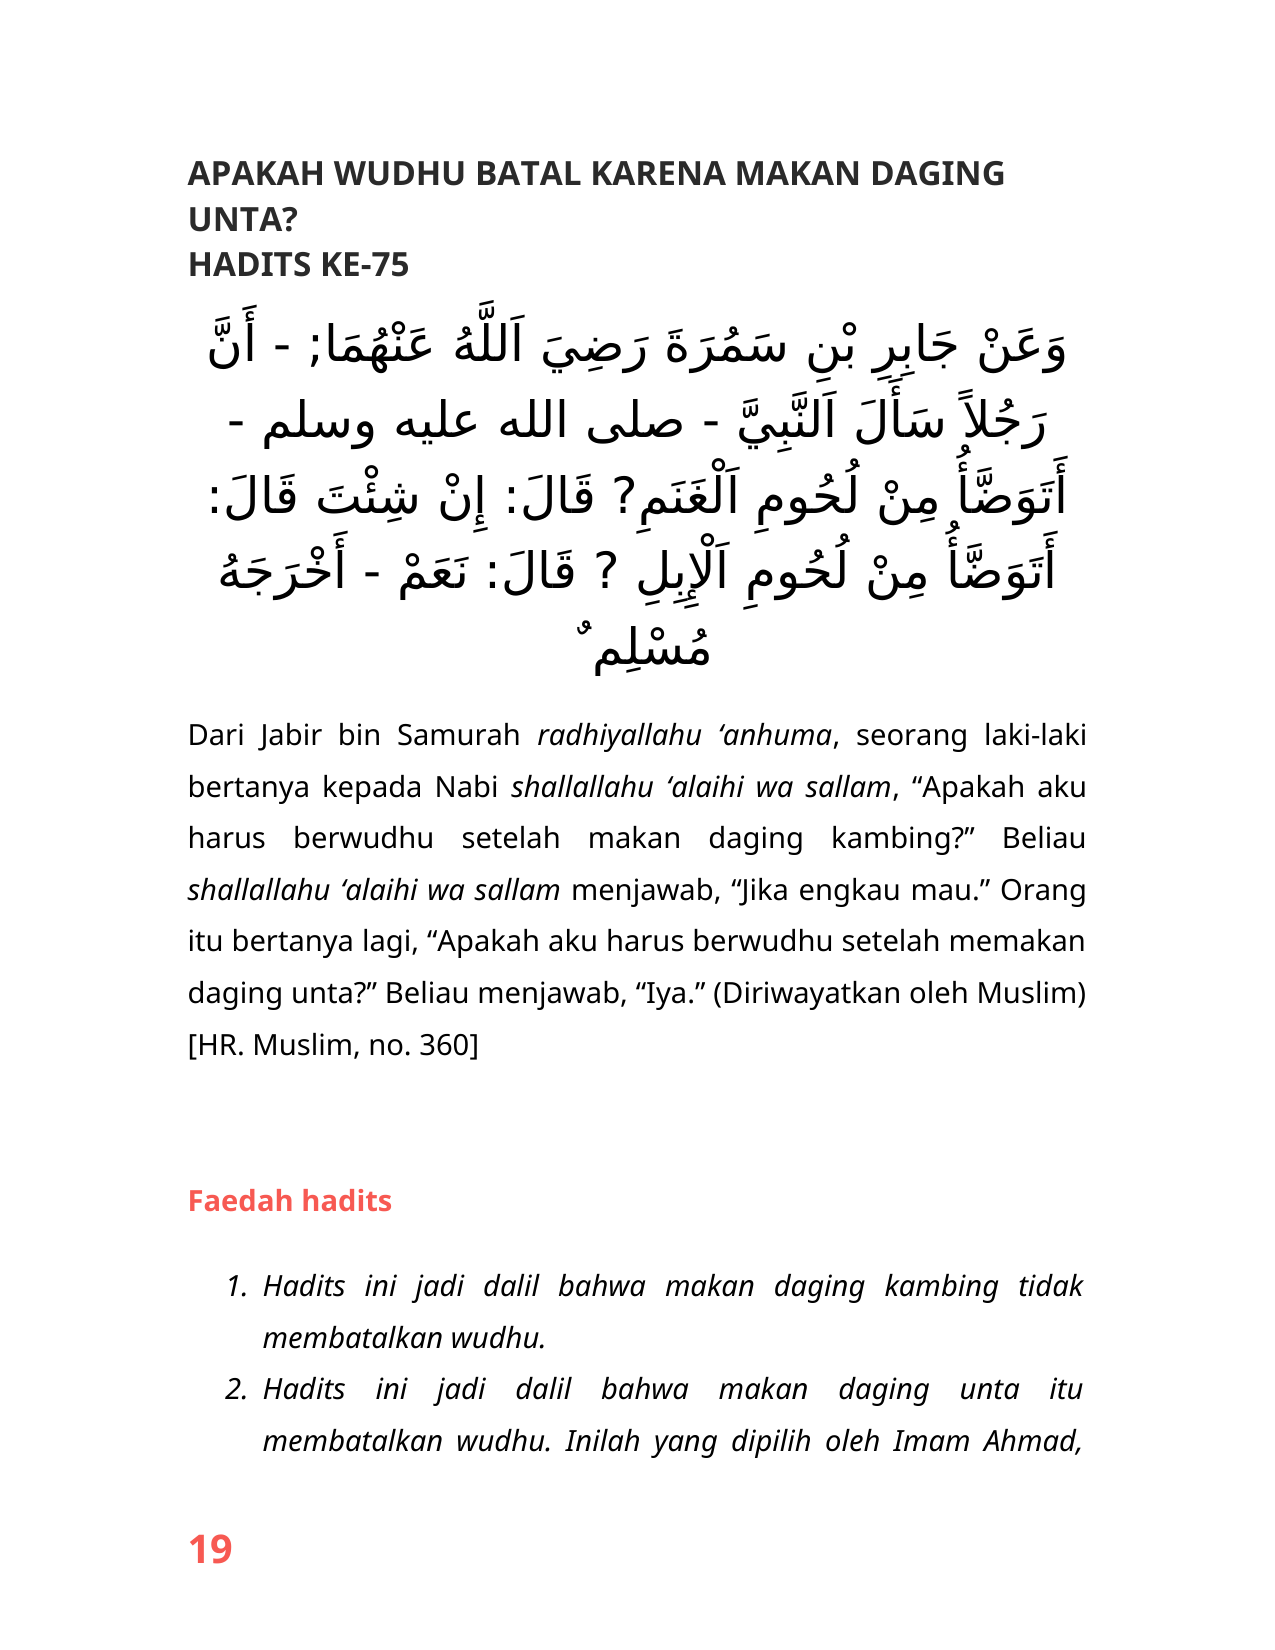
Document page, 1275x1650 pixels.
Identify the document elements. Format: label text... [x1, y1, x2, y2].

text وَعَنْ جَابِرِ بْنِ سَمُرَةَ رَضِيَ اَللَّهُ عَنْهُمَا; - أَنَّ رَجُلاً سَأَلَ اَلنَّبِيَّ - صلى الله عليه وسلم - أَتَوَضَّأُ مِنْ لُحُومِ اَلْغَنَمِ? قَالَ: إِنْ شِئْتَ قَالَ: أَتَوَضَّأُ مِنْ لُحُومِ اَلْإِبِلِ ? قَالَ: نَعَمْ - أَخْرَجَهُ مُسْلِم ٌ [187, 315, 1087, 676]
subtitle Hadits ke-75 [187, 241, 1087, 286]
list Hadits ini jadi dalil bahwa makan daging kambing tidak membatalkan wudhu. [225, 1265, 1087, 1357]
subtitle Faedah hadits [187, 1181, 1087, 1220]
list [225, 1368, 1087, 1460]
text Dari Jabir bin Samurah radhiyallahu ‘anhuma, seorang laki-laki bertanya kepada Nabi shallallahu ‘alaihi wa sallam, “Apakah aku harus berwudhu setelah makan daging kambing?” Beliau shallallahu ‘alaihi wa sallam menjawab, “Jika engkau mau.” Orang itu bertanya lagi, “Apakah aku harus berwudhu setelah memakan daging unta?” Beliau menjawab, “Iya.” (Diriwayatkan oleh Muslim) [HR. Muslim, no. 360] [187, 714, 1087, 1063]
subtitle Apakah wudhu batal karena makan daging unta? [187, 150, 1087, 241]
